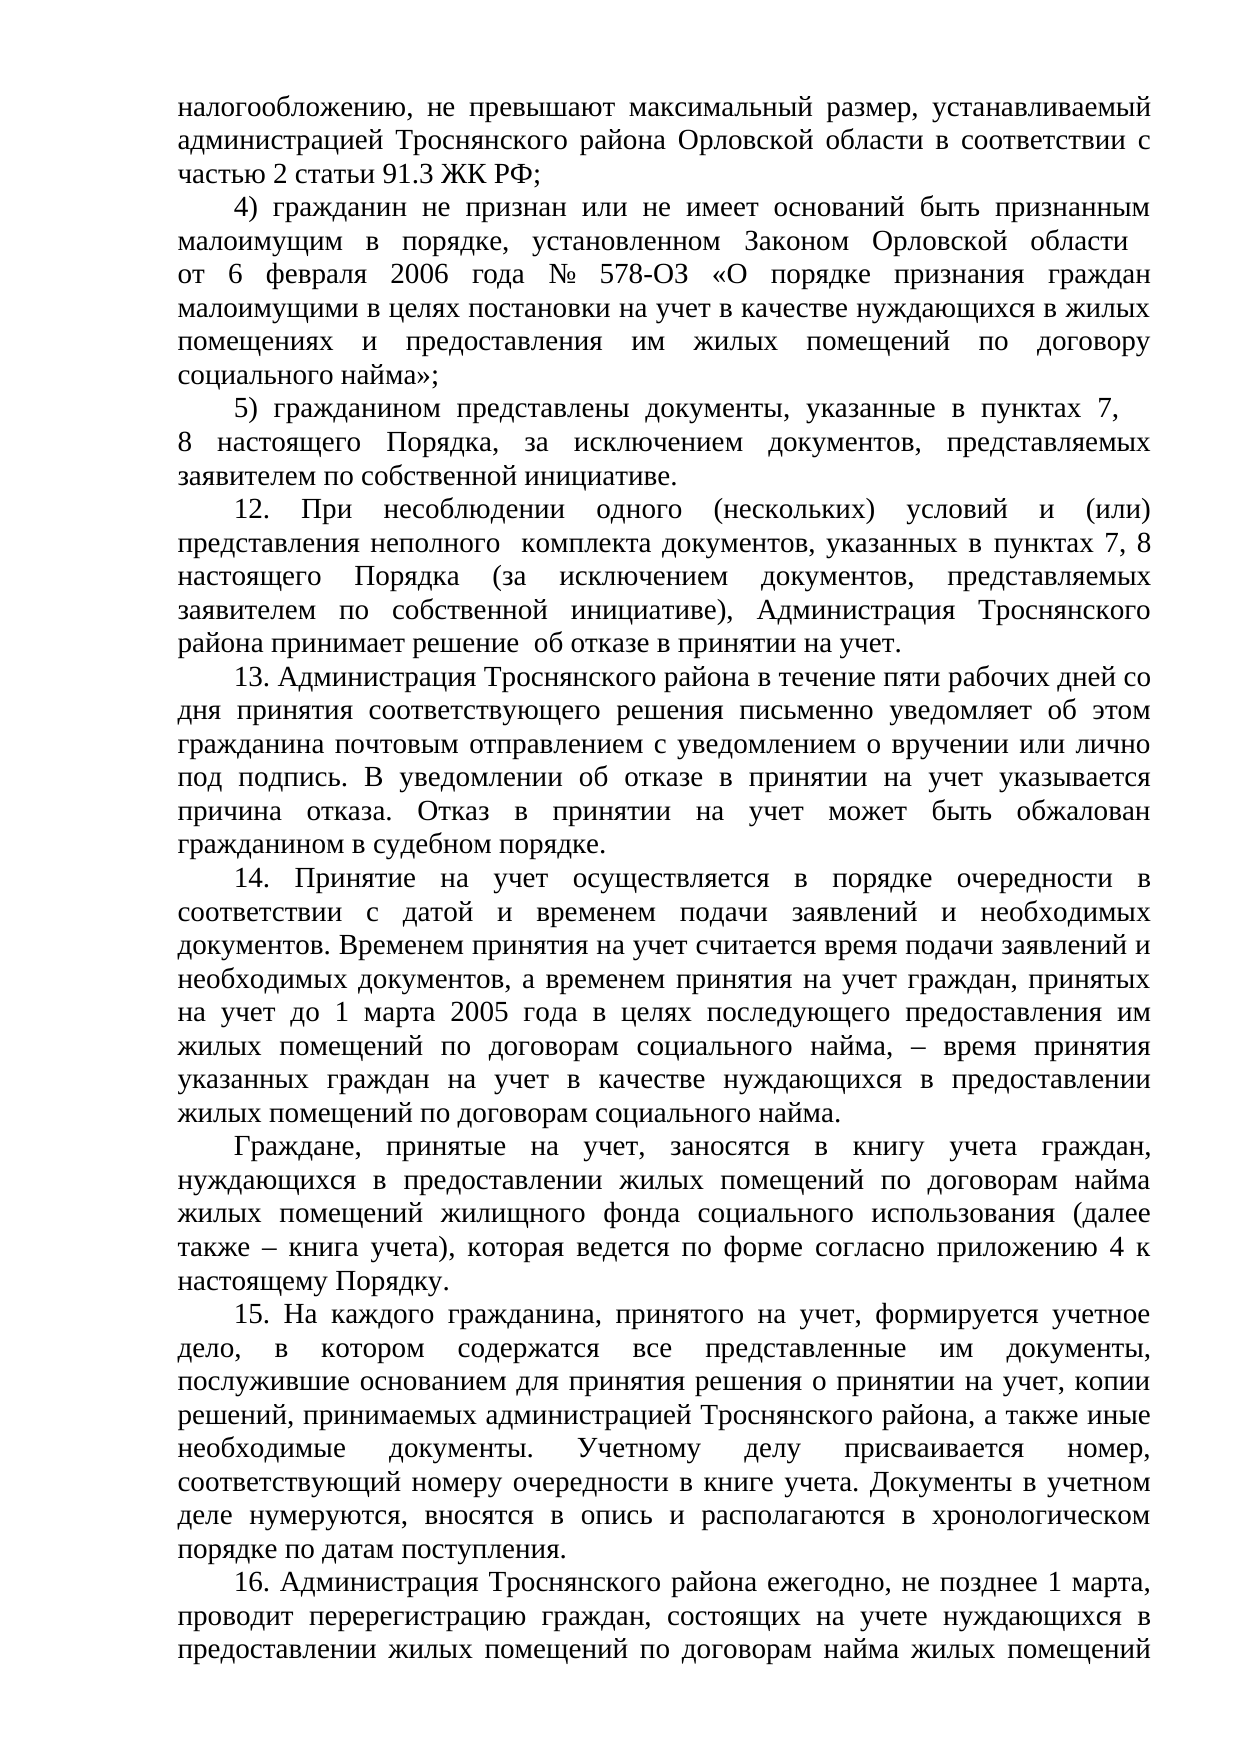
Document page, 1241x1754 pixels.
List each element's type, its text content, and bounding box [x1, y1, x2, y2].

text 14. Принятие на учет осуществляется в порядке очередности в соответствии с датой и временем подачи заявлений и необходимых документов. Временем принятия на учет считается время подачи заявлений и необходимых документов, а временем принятия на учет граждан, принятых на учет до 1 марта 2005 года в целях последующего предоставления им жилых помещений по договорам социального найма, – время принятия указанных граждан на учет в качестве нуждающихся в предоставлении жилых помещений по договорам социального найма. [177, 860, 1152, 1128]
text 12. При несоблюдении одного (нескольких) условий и (или) представления неполного комплекта документов, указанных в пунктах 7, 8 настоящего Порядка (за исключением документов, представляемых заявителем по собственной инициативе), Администрация Троснянского района принимает решение об отказе в принятии на учет. [177, 491, 1152, 659]
text 13. Администрация Троснянского района в течение пяти рабочих дней со дня принятия соответствующего решения письменно уведомляет об этом гражданина почтовым отправлением с уведомлением о вручении или лично под подпись. В уведомлении об отказе в принятии на учет указывается причина отказа. Отказ в принятии на учет может быть обжалован гражданином в судебном порядке. [177, 659, 1152, 860]
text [177, 89, 1152, 189]
text 4) гражданин не признан или не имеет оснований быть признанным малоимущим в порядке, установленном Законом Орловской области от 6 февраля 2006 года № 578-ОЗ «О порядке признания граждан малоимущими в целях постановки на учет в качестве нуждающихся в жилых помещениях и предоставления им жилых помещений по договору социального найма»; [177, 189, 1152, 391]
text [177, 1564, 1152, 1665]
text 15. На каждого гражданина, принятого на учет, формируется учетное дело, в котором содержатся все представленные им документы, послужившие основанием для принятия решения о принятии на учет, копии решений, принимаемых администрацией Троснянского района, а также иные необходимые документы. Учетному делу присваивается номер, соответствующий номеру очередности в книге учета. Документы в учетном деле нумеруются, вносятся в опись и располагаются в хронологическом порядке по датам поступления. [177, 1296, 1152, 1564]
text Граждане, принятые на учет, заносятся в книгу учета граждан, нуждающихся в предоставлении жилых помещений по договорам найма жилых помещений жилищного фонда социального использования (далее также – книга учета), которая ведется по форме согласно приложению 4 к настоящему Порядку. [177, 1128, 1152, 1296]
text 5) гражданином представлены документы, указанные в пунктах 7, 8 настоящего Порядка, за исключением документов, представляемых заявителем по собственной инициативе. [177, 391, 1152, 491]
